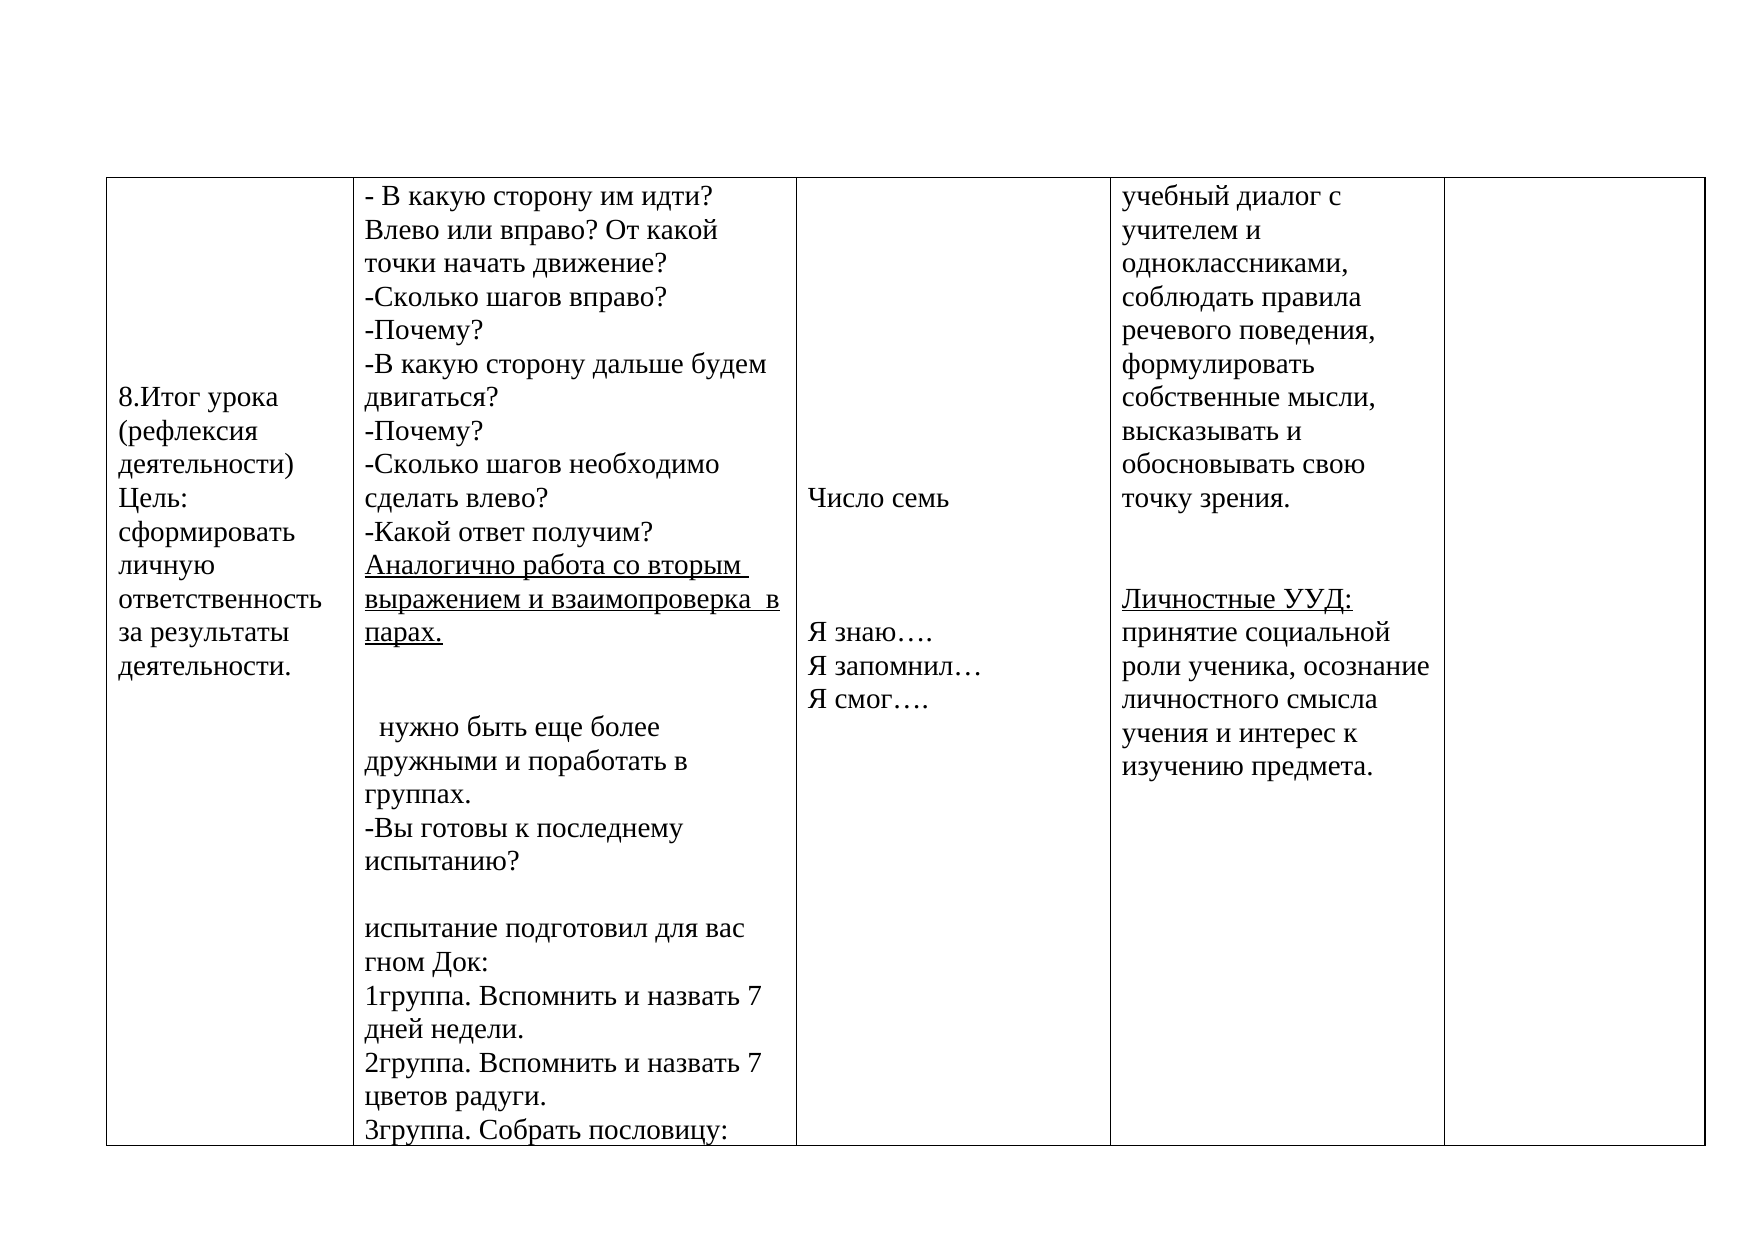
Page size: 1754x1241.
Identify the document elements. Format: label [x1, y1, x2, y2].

table_cell [354, 178, 796, 1145]
table_cell [1111, 178, 1444, 1145]
table_cell [1445, 178, 1704, 1145]
table_cell [107, 178, 353, 1145]
table_cell [797, 178, 1110, 1145]
